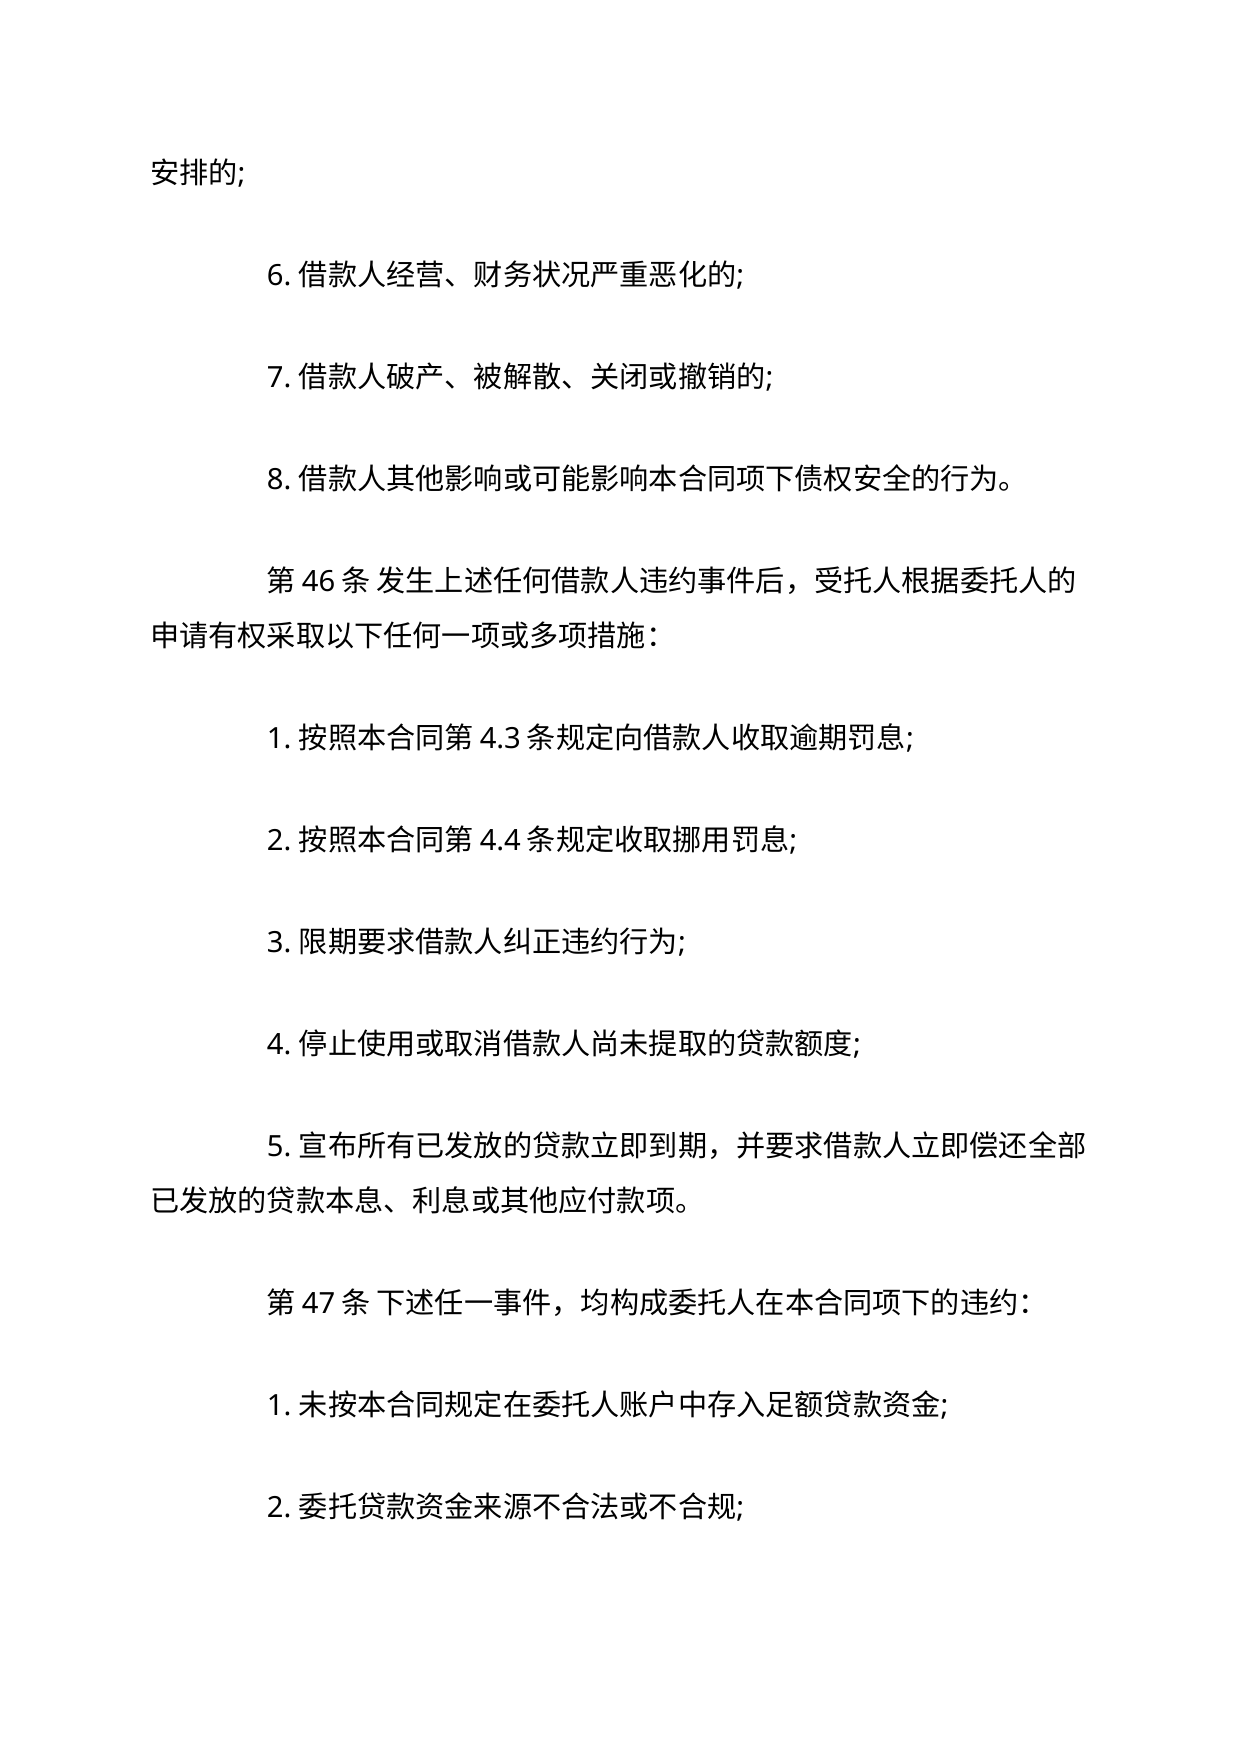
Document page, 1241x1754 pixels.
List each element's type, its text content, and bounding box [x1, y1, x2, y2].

text 1. 按照本合同第4.3条规定向借款人收取逾期罚息; [150, 715, 1090, 757]
text 第47条 下述任一事件，均构成委托人在本合同项下的违约： [150, 1279, 1090, 1322]
text 第46条 发生上述任何借款人违约事件后，受托人根据委托人的申请有权采取以下任何一项或多项措施： [150, 558, 1090, 655]
text 5. 宣布所有已发放的贷款立即到期，并要求借款人立即偿还全部已发放的贷款本息、利息或其他应付款项。 [150, 1123, 1090, 1220]
text 7. 借款人破产、被解散、关闭或撤销的; [150, 354, 1090, 396]
text 2. 委托贷款资金来源不合法或不合规; [150, 1483, 1090, 1526]
text 8. 借款人其他影响或可能影响本合同项下债权安全的行为。 [150, 456, 1090, 498]
text 3. 限期要求借款人纠正违约行为; [150, 919, 1090, 961]
text 6. 借款人经营、财务状况严重恶化的; [150, 252, 1090, 294]
text 4. 停止使用或取消借款人尚未提取的贷款额度; [150, 1021, 1090, 1063]
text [150, 150, 1090, 192]
text 1. 未按本合同规定在委托人账户中存入足额贷款资金; [150, 1381, 1090, 1424]
text 2. 按照本合同第4.4条规定收取挪用罚息; [150, 817, 1090, 859]
